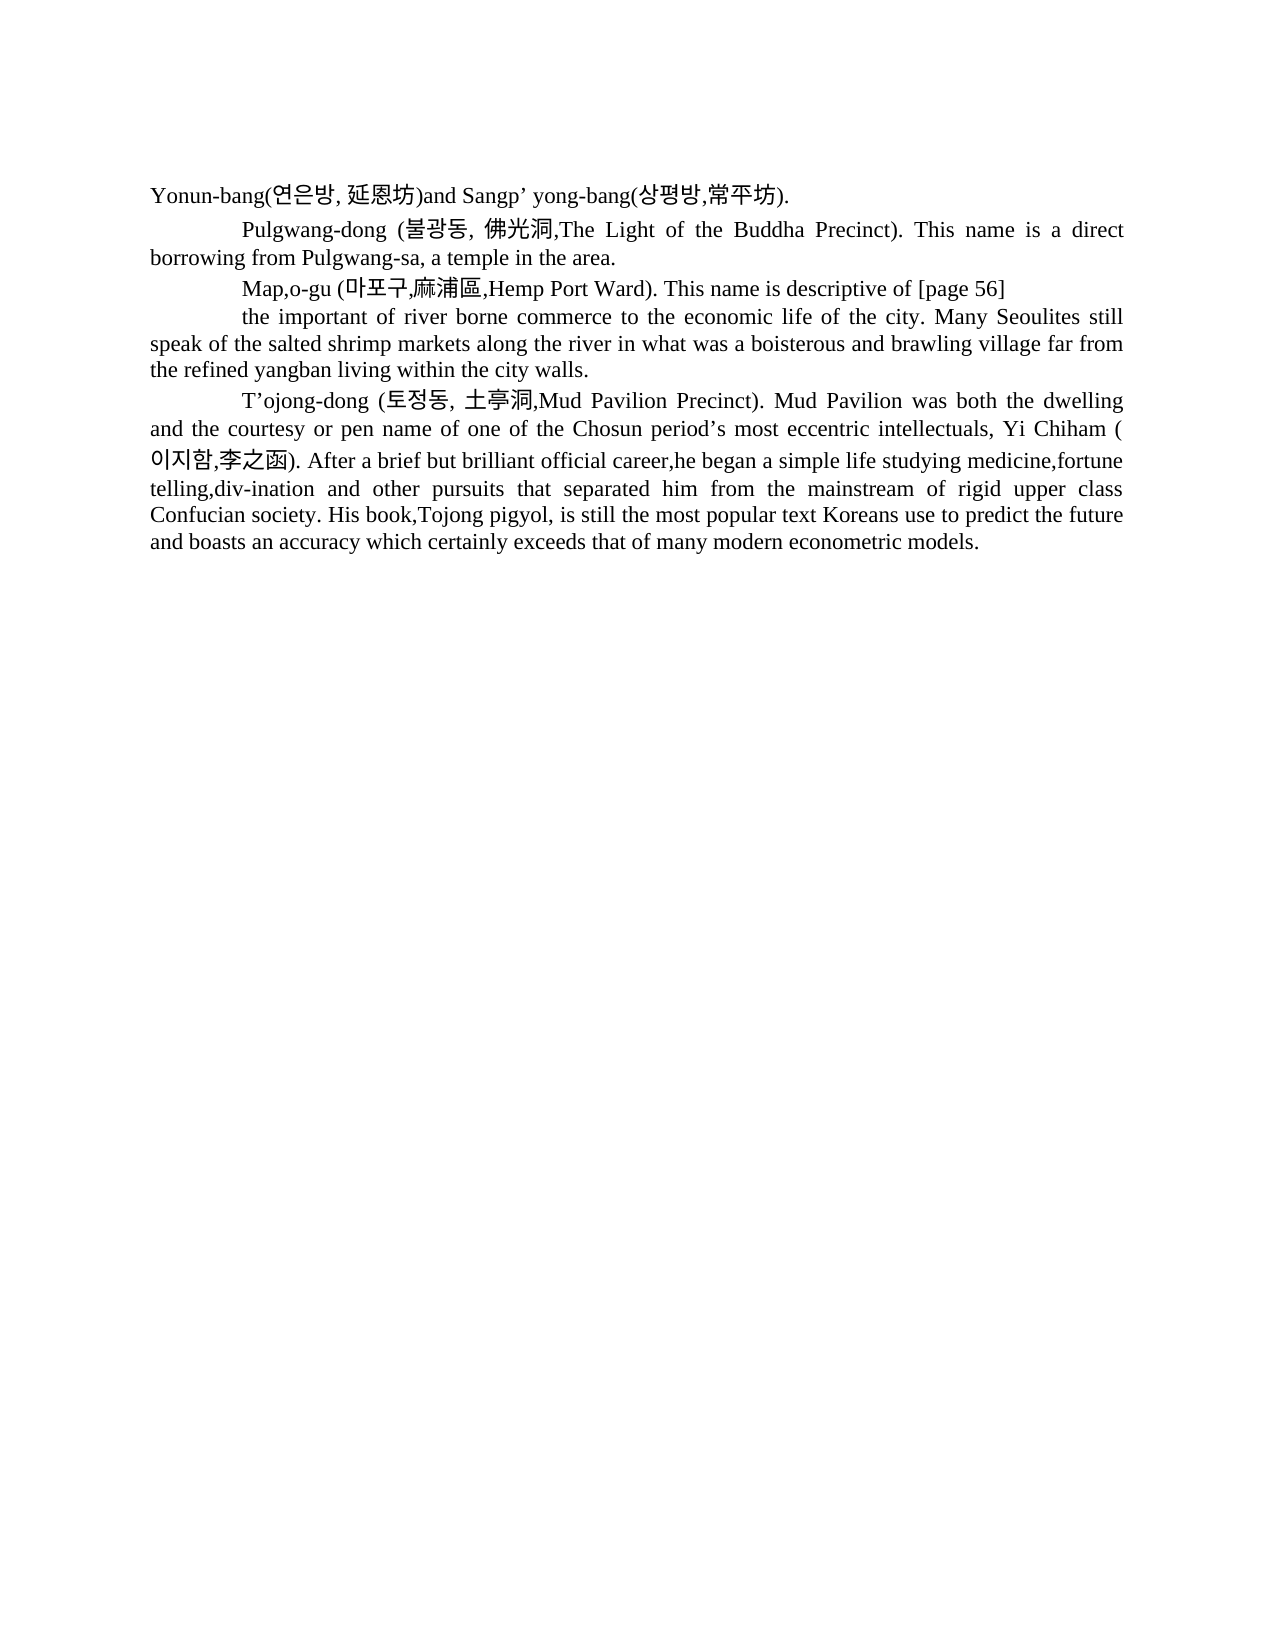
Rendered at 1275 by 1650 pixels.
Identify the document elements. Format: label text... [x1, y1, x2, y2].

text T’ojong-dong (토정동, 土亭洞,Mud Pavilion Precinct). Mud Pavilion was both the dwelling and the courtesy or pen name of one of the Chosun period’s most eccentric intellectuals, Yi Chiham (이지함,李之函). After a brief but brilliant official career,he began a simple life studying medicine,fortune telling,div-ination and other pursuits that separated him from the mainstream of rigid upper class Confucian society. His book,Tojong pigyol, is still the most popular text Koreans use to predict the future and boasts an accuracy which certainly exceeds that of many modern econometric models. [150, 382, 1125, 554]
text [150, 177, 1125, 210]
text Pulgwang-dong (불광동, 佛光洞,The Light of the Buddha Precinct). This name is a direct borrowing from Pulgwang-sa, a temple in the area. [150, 210, 1125, 270]
text Map,o-gu (마포구,麻浦區,Hemp Port Ward). This name is descriptive of [page 56] [150, 270, 1125, 303]
text the important of river borne commerce to the economic life of the city. Many Seoulites still speak of the salted shrimp markets along the river in what was a boisterous and brawling village far from the refined yangban living within the city walls. [150, 303, 1125, 382]
